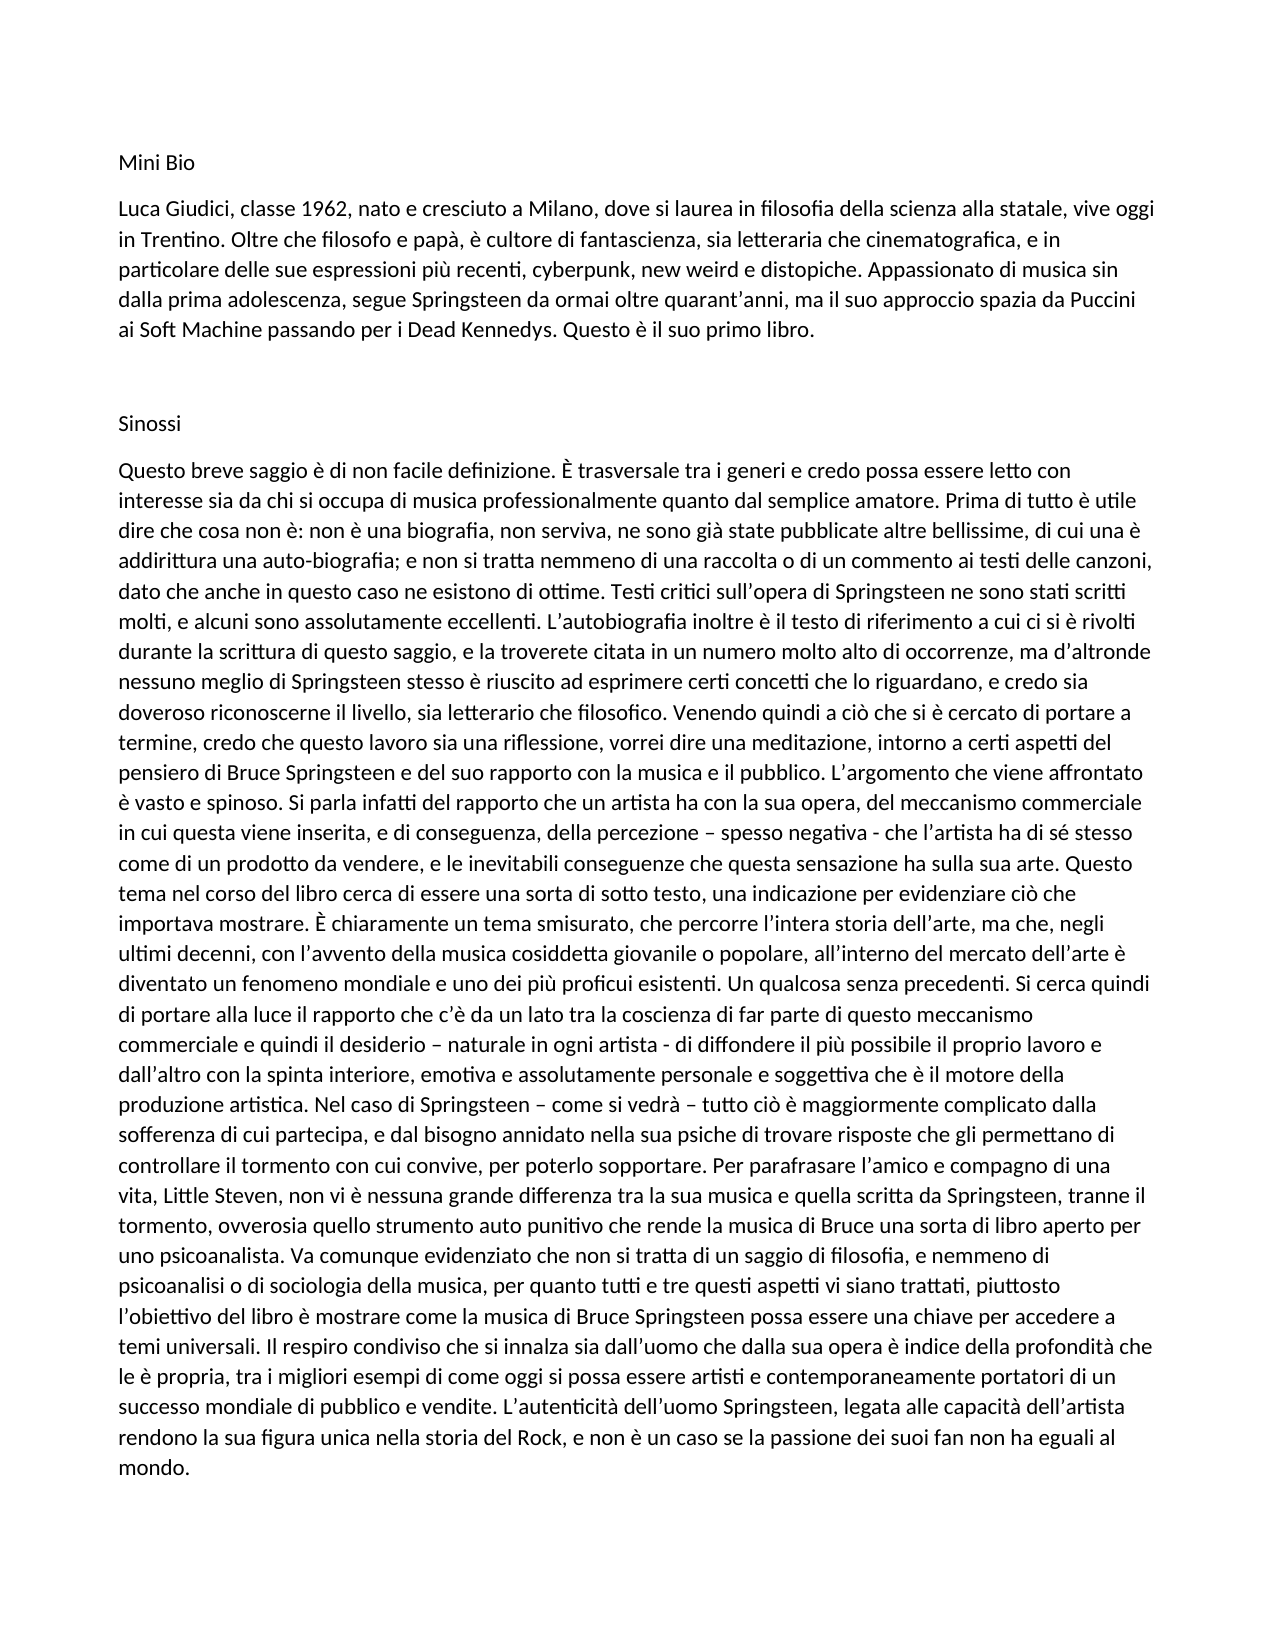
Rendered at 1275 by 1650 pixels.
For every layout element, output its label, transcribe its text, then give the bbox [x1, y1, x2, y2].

text Mini Bio [118, 148, 1157, 176]
text Luca Giudici, classe 1962, nato e cresciuto a Milano, dove si laurea in filosofia della scienza alla statale, vive oggi in Trentino. Oltre che filosofo e papà, è cultore di fantascienza, sia letteraria che cinematografica, e in particolare delle sue espressioni più recenti, cyberpunk, new weird e distopiche. Appassionato di musica sin dalla prima adolescenza, segue Springsteen da ormai oltre quarant’anni, ma il suo approccio spazia da Puccini ai Soft Machine passando per i Dead Kennedys. Questo è il suo primo libro. [118, 194, 1157, 343]
text Questo breve saggio è di non facile definizione. È trasversale tra i generi e credo possa essere letto con interesse sia da chi si occupa di musica professionalmente quanto dal semplice amatore. Prima di tutto è utile dire che cosa non è: non è una biografia, non serviva, ne sono già state pubblicate altre bellissime, di cui una è addirittura una auto-biografia; e non si tratta nemmeno di una raccolta o di un commento ai testi delle canzoni, dato che anche in questo caso ne esistono di ottime. Testi critici sull’opera di Springsteen ne sono stati scritti molti, e alcuni sono assolutamente eccellenti. L’autobiografia inoltre è il testo di riferimento a cui ci si è rivolti durante la scrittura di questo saggio, e la troverete citata in un numero molto alto di occorrenze, ma d’altronde nessuno meglio di Springsteen stesso è riuscito ad esprimere certi concetti che lo riguardano, e credo sia doveroso riconoscerne il livello, sia letterario che filosofico. Venendo quindi a ciò che si è cercato di portare a termine, credo che questo lavoro sia una riflessione, vorrei dire una meditazione, intorno a certi aspetti del pensiero di Bruce Springsteen e del suo rapporto con la musica e il pubblico. L’argomento che viene affrontato è vasto e spinoso. Si parla infatti del rapporto che un artista ha con la sua opera, del meccanismo commerciale in cui questa viene inserita, e di conseguenza, della percezione – spesso negativa - che l’artista ha di sé stesso come di un prodotto da vendere, e le inevitabili conseguenze che questa sensazione ha sulla sua arte. Questo tema nel corso del libro cerca di essere una sorta di sotto testo, una indicazione per evidenziare ciò che importava mostrare. È chiaramente un tema smisurato, che percorre l’intera storia dell’arte, ma che, negli ultimi decenni, con l’avvento della musica cosiddetta giovanile o popolare, all’interno del mercato dell’arte è diventato un fenomeno mondiale e uno dei più proficui esistenti. Un qualcosa senza precedenti. Si cerca quindi di portare alla luce il rapporto che c’è da un lato tra la coscienza di far parte di questo meccanismo commerciale e quindi il desiderio – naturale in ogni artista - di diffondere il più possibile il proprio lavoro e dall’altro con la spinta interiore, emotiva e assolutamente personale e soggettiva che è il motore della produzione artistica. Nel caso di Springsteen – come si vedrà – tutto ciò è maggiormente complicato dalla sofferenza di cui partecipa, e dal bisogno annidato nella sua psiche di trovare risposte che gli permettano di controllare il tormento con cui convive, per poterlo sopportare. Per parafrasare l’amico e compagno di una vita, Little Steven, non vi è nessuna grande differenza tra la sua musica e quella scritta da Springsteen, tranne il tormento, ovverosia quello strumento auto punitivo che rende la musica di Bruce una sorta di libro aperto per uno psicoanalista. Va comunque evidenziato che non si tratta di un saggio di filosofia, e nemmeno di psicoanalisi o di sociologia della musica, per quanto tutti e tre questi aspetti vi siano trattati, piuttosto l’obiettivo del libro è mostrare come la musica di Bruce Springsteen possa essere una chiave per accedere a temi universali. Il respiro condiviso che si innalza sia dall’uomo che dalla sua opera è indice della profondità che le è propria, tra i migliori esempi di come oggi si possa essere artisti e contemporaneamente portatori di un successo mondiale di pubblico e vendite. L’autenticità dell’uomo Springsteen, legata alle capacità dell’artista rendono la sua figura unica nella storia del Rock, e non è un caso se la passione dei suoi fan non ha eguali al mondo. [118, 456, 1157, 1481]
text Sinossi [118, 409, 1157, 437]
